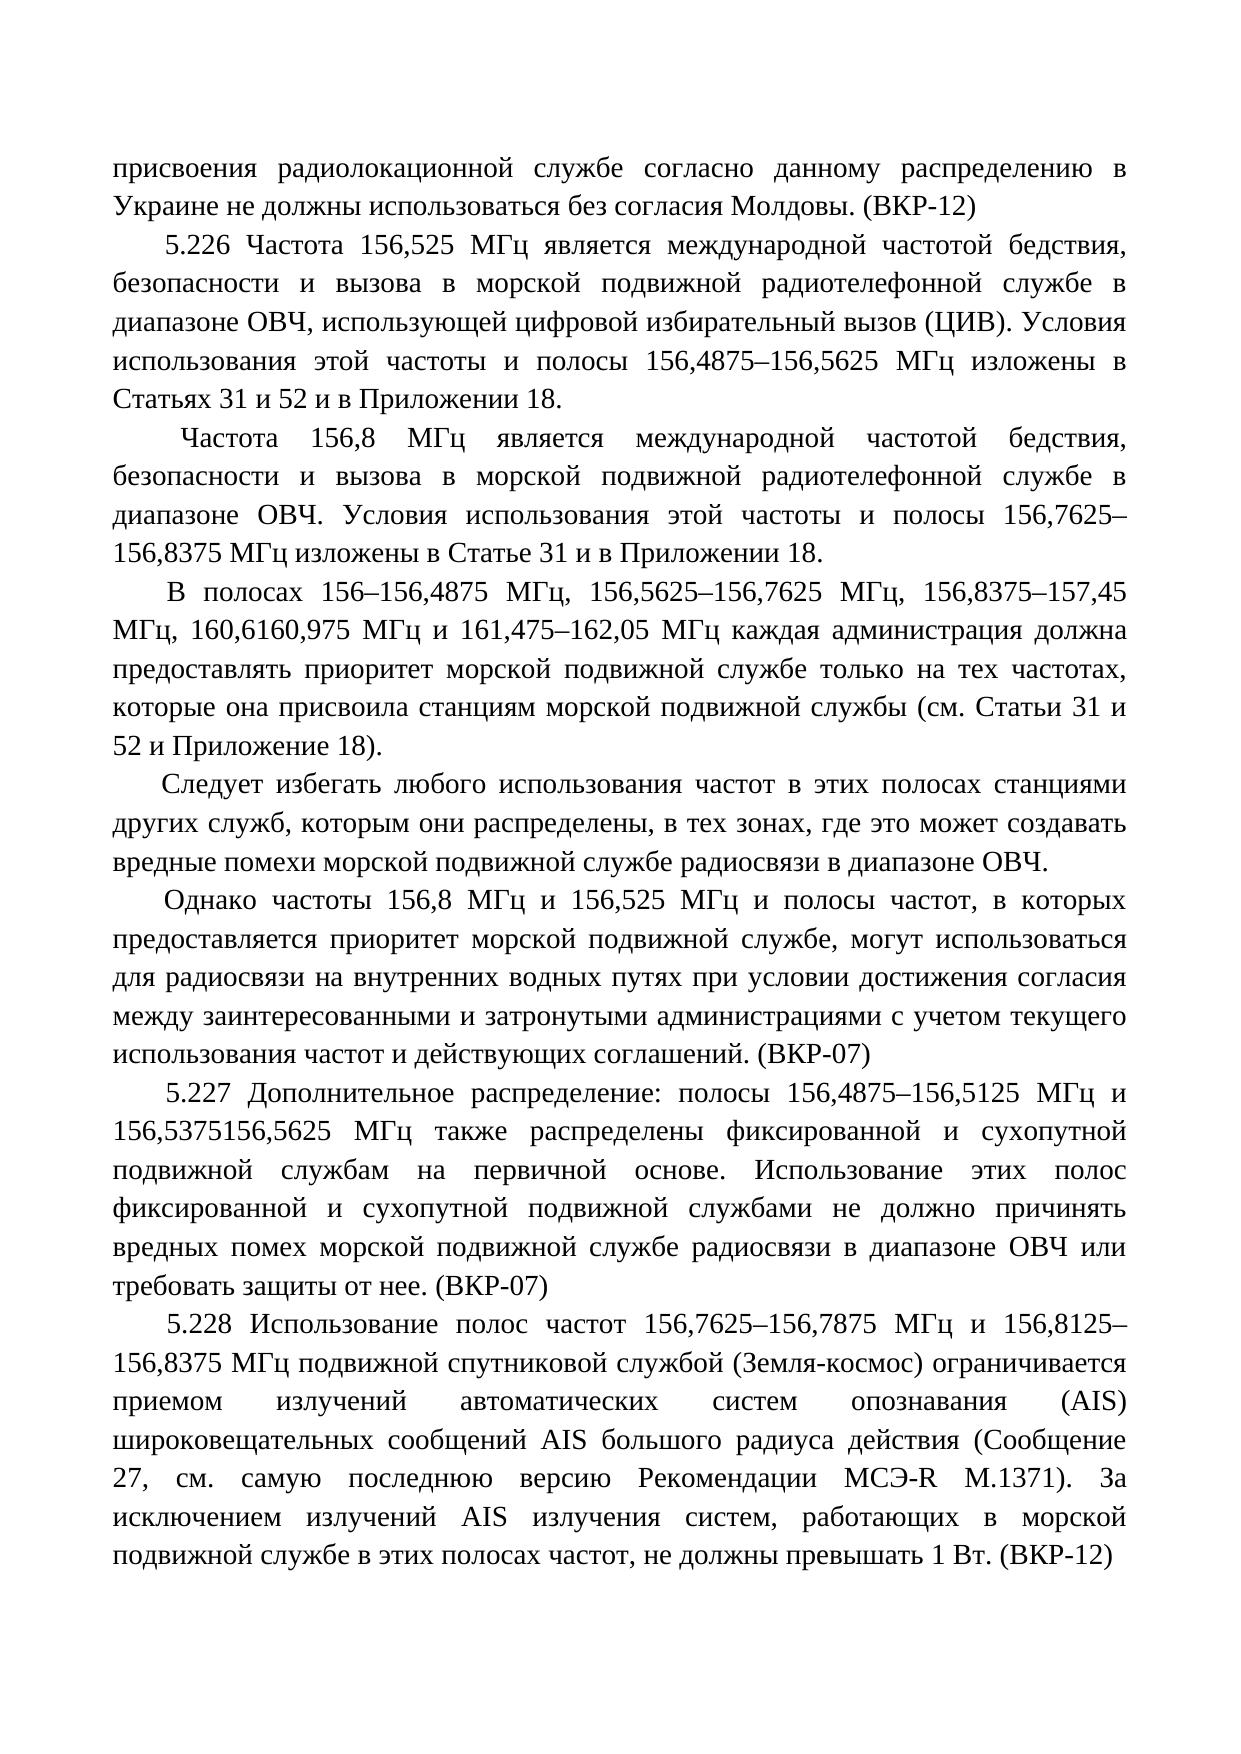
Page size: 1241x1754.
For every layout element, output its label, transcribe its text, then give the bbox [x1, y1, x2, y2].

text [112, 150, 1128, 222]
text Следует избегать любого использования частот в этих полосах станциями других служб, которым они распределены, в тех зонах, где это может создавать вредные помехи морской подвижной службе радиосвязи в диапазоне ОВЧ. [112, 767, 1128, 877]
text Однако частоты 156,8 МГц и 156,525 МГц и полосы частот, в которых предоставляется приоритет морской подвижной службе, могут использоваться для радиосвязи на внутренних водных путях при условии достижения согласия между заинтересованными и затронутыми администрациями с учетом текущего использования частот и действующих соглашений. (ВКР-07) [112, 882, 1128, 1070]
text 5.226 Частота 156,525 МГц является международной частотой бедствия, безопасности и вызова в морской подвижной радиотелефонной службе в диапазоне ОВЧ, использующей цифровой избирательный вызов (ЦИВ). Условия использования этой частоты и полосы 156,4875–156,5625 МГц изложены в Статьях 31 и 52 и в Приложении 18. [112, 227, 1128, 415]
text Частота 156,8 МГц является международной частотой бедствия, безопасности и вызова в морской подвижной радиотелефонной службе в диапазоне ОВЧ. Условия использования этой частоты и полосы 156,7625–156,8375 МГц изложены в Статье 31 и в Приложении 18. [112, 420, 1128, 569]
text В полосах 156–156,4875 МГц, 156,5625–156,7625 МГц, 156,8375–157,45 МГц, 160,6160,975 МГц и 161,475–162,05 МГц каждая администрация должна предоставлять приоритет морской подвижной службе только на тех частотах, которые она присвоила станциям морской подвижной службы (см. Статьи 31 и 52 и Приложение 18). [112, 574, 1128, 762]
text 5.228 Использование полос частот 156,7625–156,7875 МГц и 156,8125–156,8375 МГц подвижной спутниковой службой (Земля-космос) ограничивается приемом излучений автоматических систем опознавания (AIS) широковещательных сообщений AIS большого радиуса действия (Сообщение 27, см. самую последнюю версию Рекомендации МСЭ-R M.1371). За исключением излучений AIS излучения систем, работающих в морской подвижной службе в этих полосах частот, не должны превышать 1 Вт. (ВКР-12) [112, 1306, 1128, 1571]
text 5.227 Дополнительное распределение: полосы 156,4875–156,5125 MГц и 156,5375156,5625 MГц также распределены фиксированной и сухопутной подвижной службам на первичной основе. Использование этих полос фиксированной и сухопутной подвижной службами не должно причинять вредных помех морской подвижной службе радиосвязи в диапазоне ОВЧ или требовать защиты от нее. (ВКР-07) [112, 1075, 1128, 1301]
